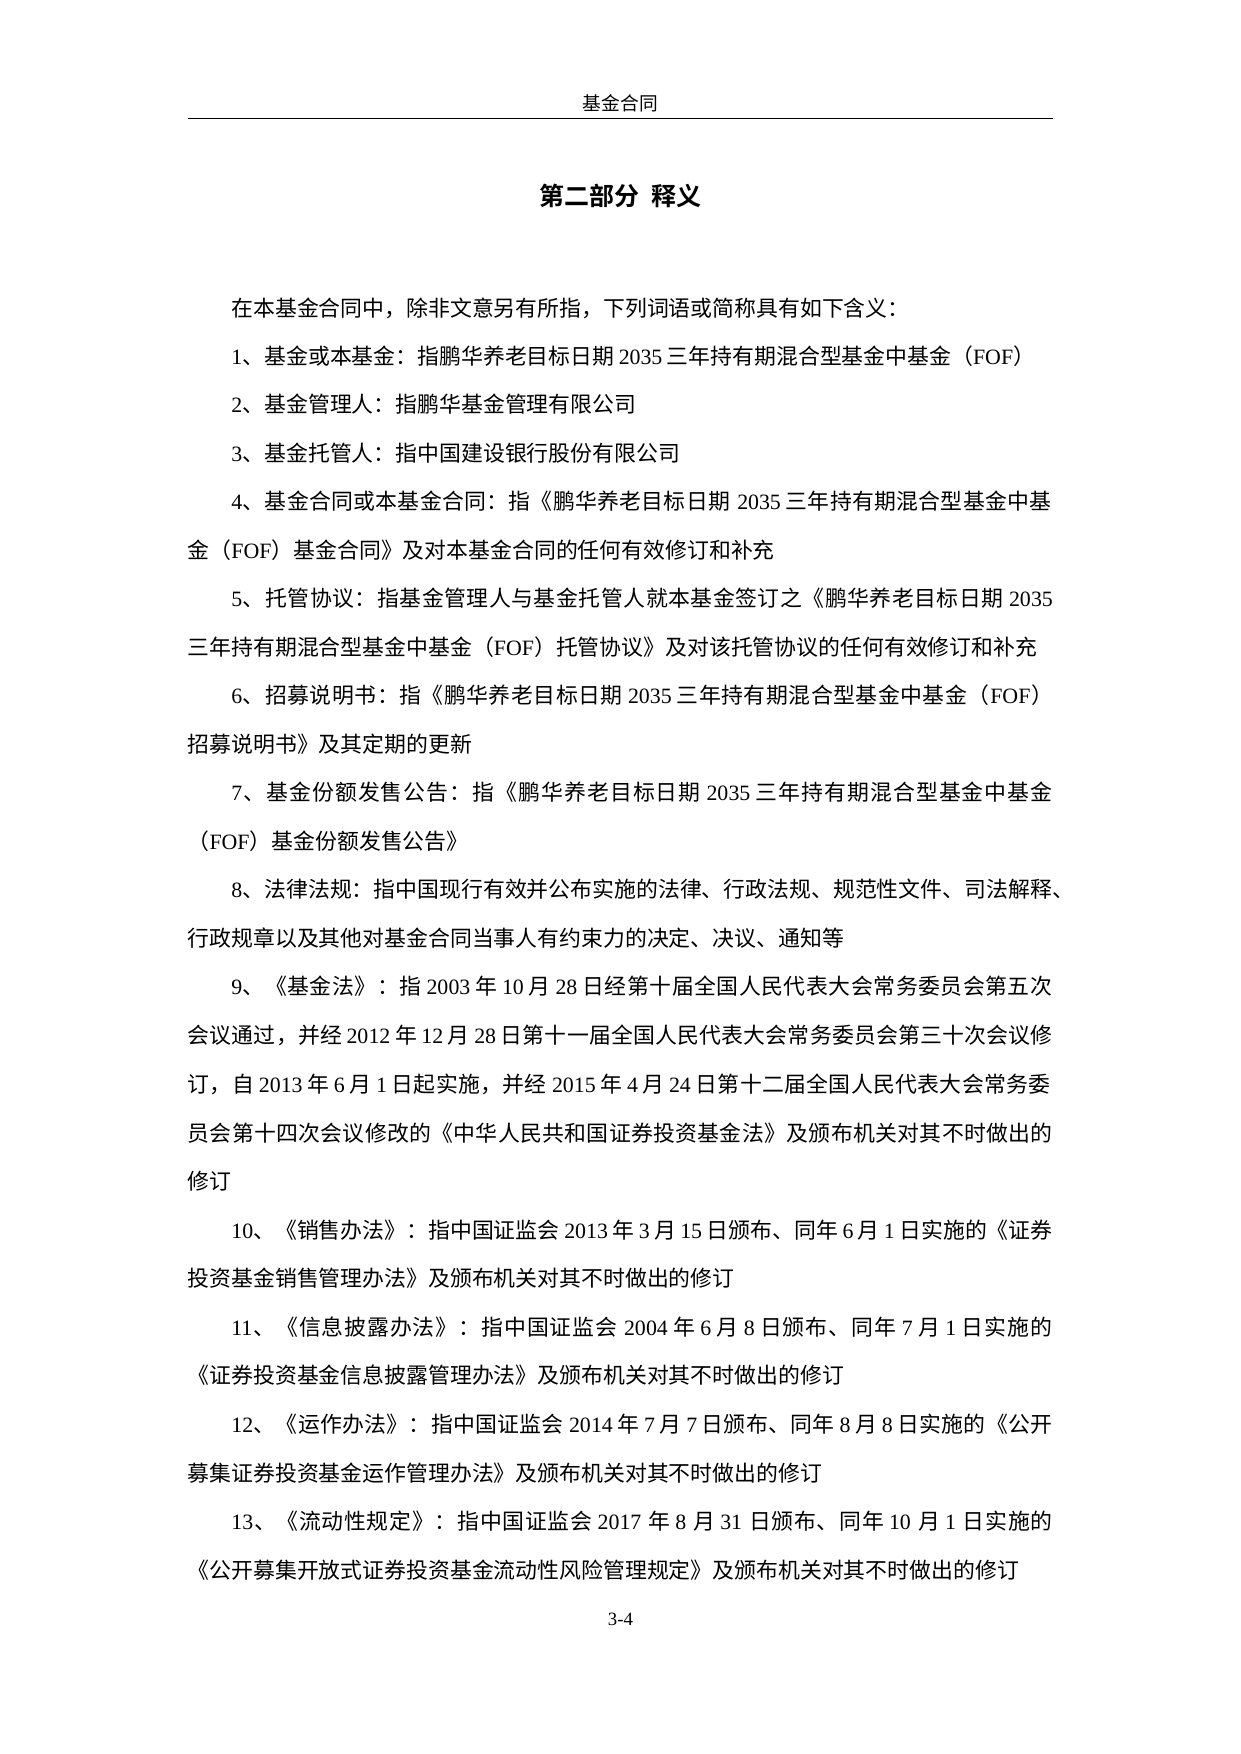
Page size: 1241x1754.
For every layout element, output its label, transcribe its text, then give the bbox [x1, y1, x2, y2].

text 4、基金合同或本基金合同：指《鹏华养老目标日期2035三年持有期混合型基金中基金（FOF）基金合同》及对本基金合同的任何有效修订和补充 [187, 483, 1053, 565]
text 7、基金份额发售公告：指《鹏华养老目标日期2035三年持有期混合型基金中基金（FOF）基金份额发售公告》 [187, 775, 1053, 856]
text 2、基金管理人：指鹏华基金管理有限公司 [187, 387, 1053, 419]
text 3、基金托管人：指中国建设银行股份有限公司 [187, 435, 1053, 468]
text 6、招募说明书：指《鹏华养老目标日期2035三年持有期混合型基金中基金（FOF）招募说明书》及其定期的更新 [187, 678, 1053, 759]
subtitle 第二部分 释义 [187, 162, 1053, 227]
text 10、《销售办法》：指中国证监会2013年3月15日颁布、同年6月1日实施的《证券投资基金销售管理办法》及颁布机关对其不时做出的修订 [187, 1212, 1053, 1293]
text 12、《运作办法》：指中国证监会2014年7月7日颁布、同年8月8日实施的《公开募集证券投资基金运作管理办法》及颁布机关对其不时做出的修订 [187, 1406, 1053, 1488]
text 1、基金或本基金：指鹏华养老目标日期2035三年持有期混合型基金中基金（FOF） [187, 338, 1053, 371]
text 13、《流动性规定》：指中国证监会2017 年8 月31 日颁布、同年10 月1 日实施的《公开募集开放式证券投资基金流动性风险管理规定》及颁布机关对其不时做出的修订 [187, 1503, 1053, 1585]
text 5、托管协议：指基金管理人与基金托管人就本基金签订之《鹏华养老目标日期2035三年持有期混合型基金中基金（FOF）托管协议》及对该托管协议的任何有效修订和补充 [187, 581, 1053, 662]
text 9、《基金法》：指2003年10月28日经第十届全国人民代表大会常务委员会第五次会议通过，并经2012年12月28日第十一届全国人民代表大会常务委员会第三十次会议修订，自2013年6月1日起实施，并经2015年4月24日第十二届全国人民代表大会常务委员会第十四次会议修改的《中华人民共和国证券投资基金法》及颁布机关对其不时做出的修订 [187, 969, 1053, 1196]
text 8、法律法规：指中国现行有效并公布实施的法律、行政法规、规范性文件、司法解释、行政规章以及其他对基金合同当事人有约束力的决定、决议、通知等 [187, 872, 1053, 953]
text 11、《信息披露办法》：指中国证监会2004年6月8日颁布、同年7月1日实施的《证券投资基金信息披露管理办法》及颁布机关对其不时做出的修订 [187, 1309, 1053, 1391]
text 在本基金合同中，除非文意另有所指，下列词语或简称具有如下含义： [187, 290, 1053, 323]
